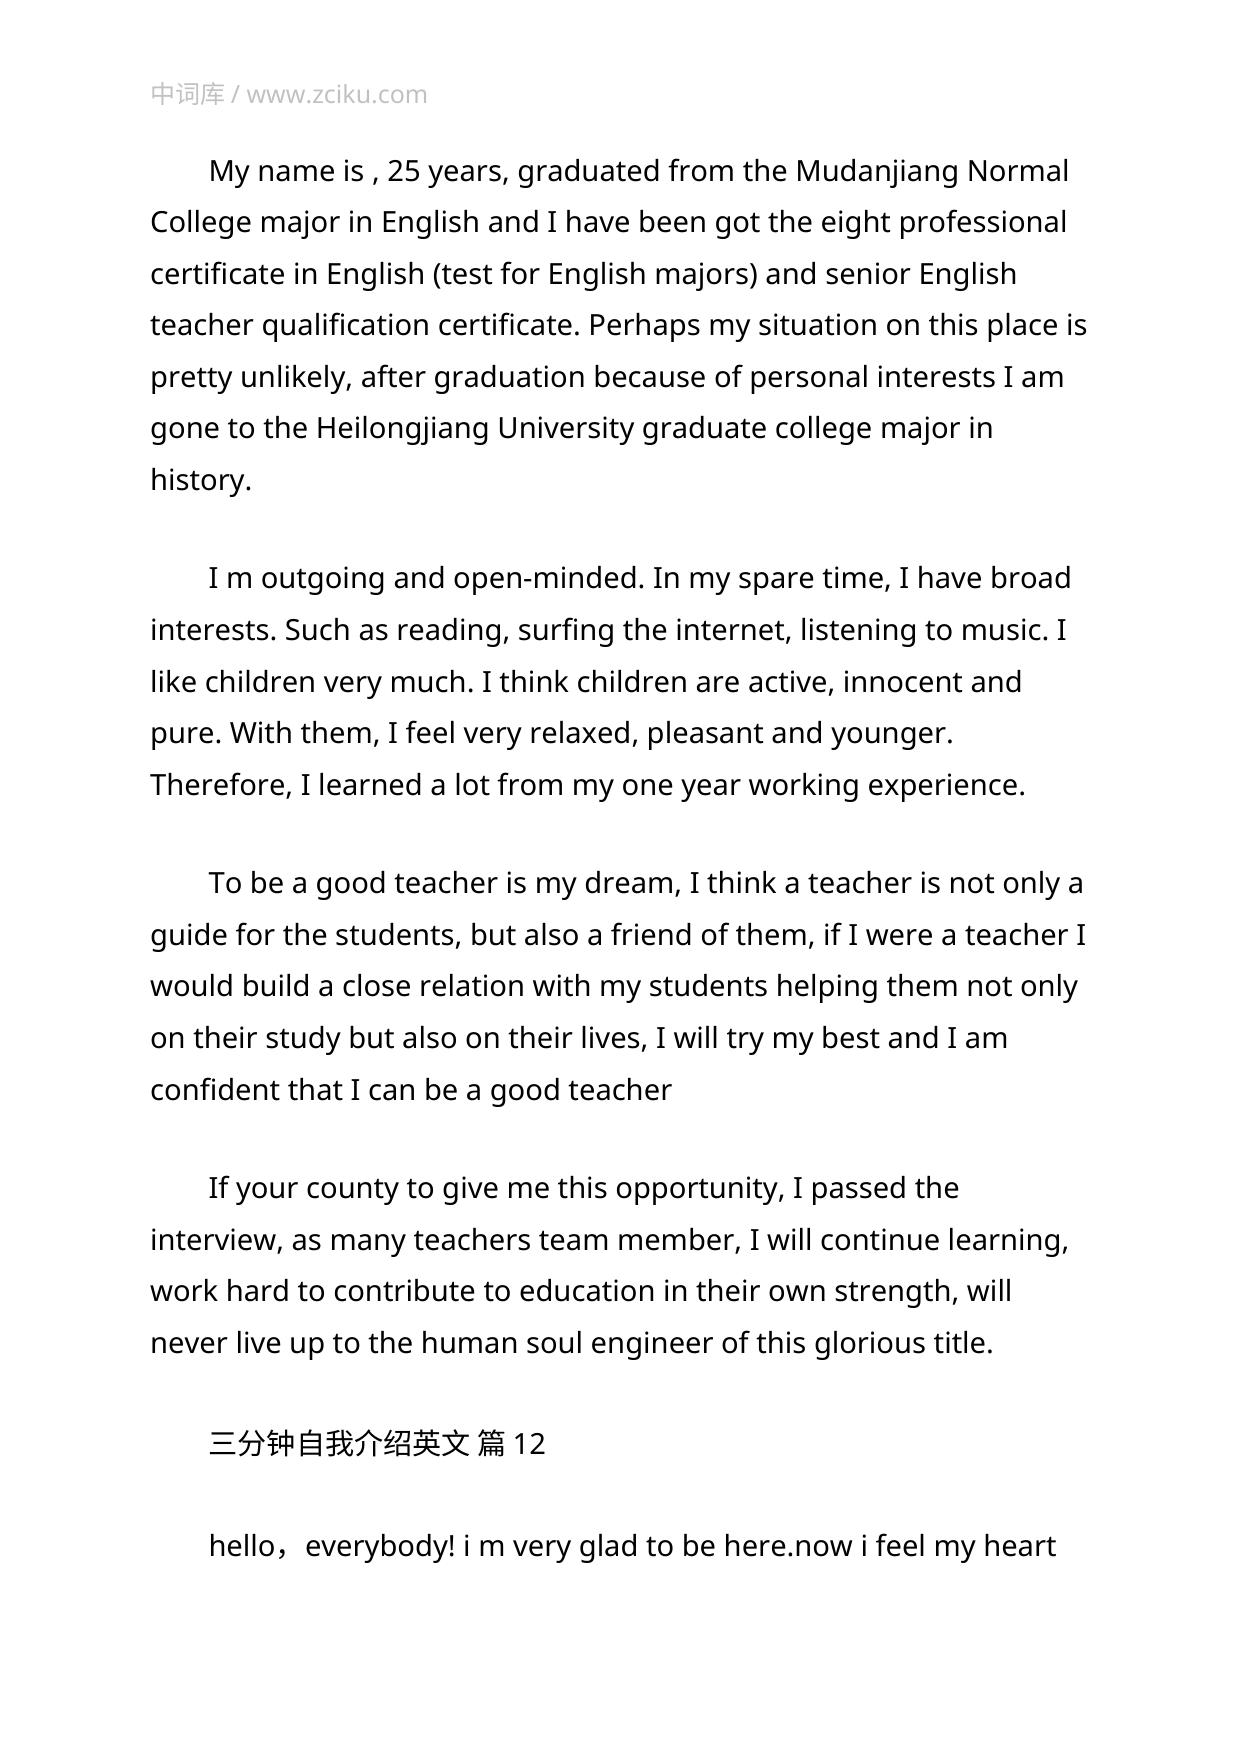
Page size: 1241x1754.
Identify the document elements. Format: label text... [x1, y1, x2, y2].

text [150, 1522, 1090, 1565]
text If your county to give me this opportunity, I passed the interview, as many teachers team member, I will continue learning, work hard to contribute to education in their own strength, will never live up to the human soul engineer of this glorious title. [150, 1167, 1090, 1362]
text My name is , 25 years, graduated from the Mudanjiang Normal College major in English and I have been got the eight professional certificate in English (test for English majors) and senior English teacher qualification certificate. Perhaps my situation on this place is pretty unlikely, after graduation because of personal interests I am gone to the Heilongjiang University graduate college major in history. [150, 150, 1090, 499]
text To be a good teacher is my dream, I think a teacher is not only a guide for the students, but also a friend of them, if I were a teacher I would build a close relation with my students helping them not only on their study but also on their lives, I will try my best and I am confident that I can be a good teacher [150, 862, 1090, 1108]
text 三分钟自我介绍英文 篇12 [150, 1420, 1090, 1463]
text I m outgoing and open-minded. In my spare time, I have broad interests. Such as reading, surfing the internet, listening to music. I like children very much. I think children are active, innocent and pure. With them, I feel very relaxed, pleasant and younger. Therefore, I learned a lot from my one year working experience. [150, 558, 1090, 804]
